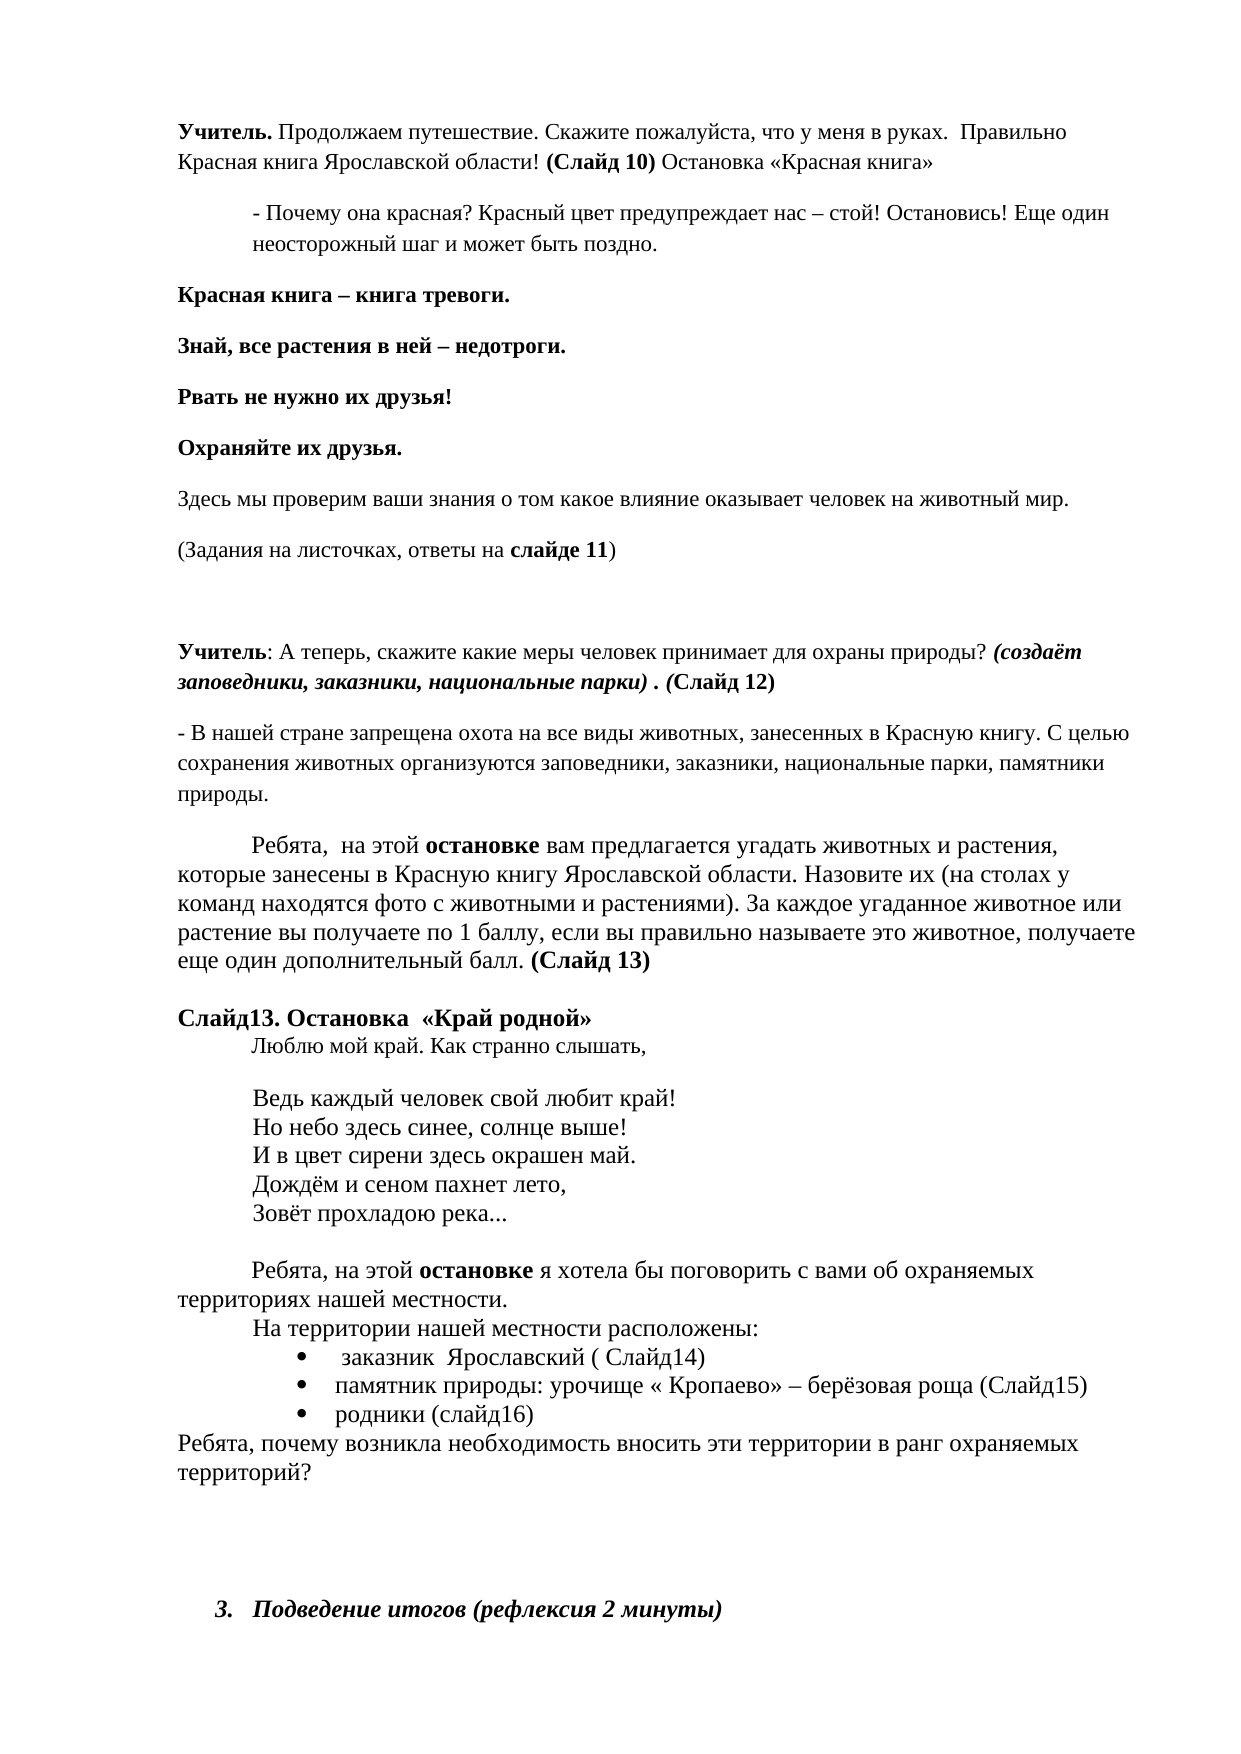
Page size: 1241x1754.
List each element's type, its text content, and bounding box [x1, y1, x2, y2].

list Ребята, почему возникла необходимость вносить эти территории в ранг охраняемых территорий? [177, 1428, 1152, 1485]
list Зовёт прохладою река... [252, 1198, 1152, 1227]
list И в цвет сирени здесь окрашен май. [252, 1140, 1152, 1169]
text Учитель. Продолжаем путешествие. Скажите пожалуйста, что у меня в руках. Правильно Красная книга Ярославской области! (Слайд 10) Остановка «Красная книга» [177, 118, 1152, 175]
text Здесь мы проверим ваши знания о том какое влияние оказывает человек на животный мир. [177, 485, 1152, 511]
list Но небо здесь синее, солнце выше! [252, 1112, 1152, 1140]
list родники (слайд16) [297, 1399, 1152, 1428]
list Ведь каждый человек свой любит край! [252, 1083, 1152, 1112]
text - В нашей стране запрещена охота на все виды животных, занесенных в Красную книгу. С целью сохранения животных организуются заповедники, заказники, национальные парки, памятники природы. [177, 719, 1152, 806]
text Люблю мой край. Как странно слышать, [177, 1032, 1152, 1058]
list Ребята, на этой остановке я хотела бы поговорить с вами об охраняемых территориях нашей местности. [177, 1255, 1152, 1313]
text Рвать не нужно их друзья! [177, 383, 1152, 409]
list Ребята, на этой остановке вам предлагается угадать животных и растения, которые занесены в Красную книгу Ярославской области. Назовите их (на столах у команд находятся фото с животными и растениями). За каждое угаданное животное или растение вы получаете по 1 баллу, если вы правильно называете это животное, получаете еще один дополнительный балл. (Слайд 13) [177, 831, 1152, 974]
list Слайд13. Остановка «Край родной» [177, 1003, 1152, 1032]
list На территории нашей местности расположены: [252, 1313, 1152, 1342]
text Учитель: А теперь, скажите какие меры человек принимает для охраны природы? (создаёт заповедники, заказники, национальные парки) . (Слайд 12) [177, 638, 1152, 694]
list памятник природы: урочище « Кропаево» – берёзовая роща (Слайд15) [297, 1370, 1152, 1399]
text Охраняйте их друзья. [177, 434, 1152, 460]
list Дождём и сеном пахнет лето, [252, 1169, 1152, 1198]
text (Задания на листочках, ответы на слайде 11) [177, 536, 1152, 562]
text Красная книга – книга тревоги. [177, 281, 1152, 307]
list Подведение итогов (рефлексия 2 минуты) [215, 1594, 1152, 1623]
list заказник Ярославский ( Слайд14) [297, 1342, 1152, 1370]
text - Почему она красная? Красный цвет предупреждает нас – стой! Остановись! Еще один неосторожный шаг и может быть поздно. [252, 199, 1152, 256]
text Знай, все растения в ней – недотроги. [177, 332, 1152, 358]
